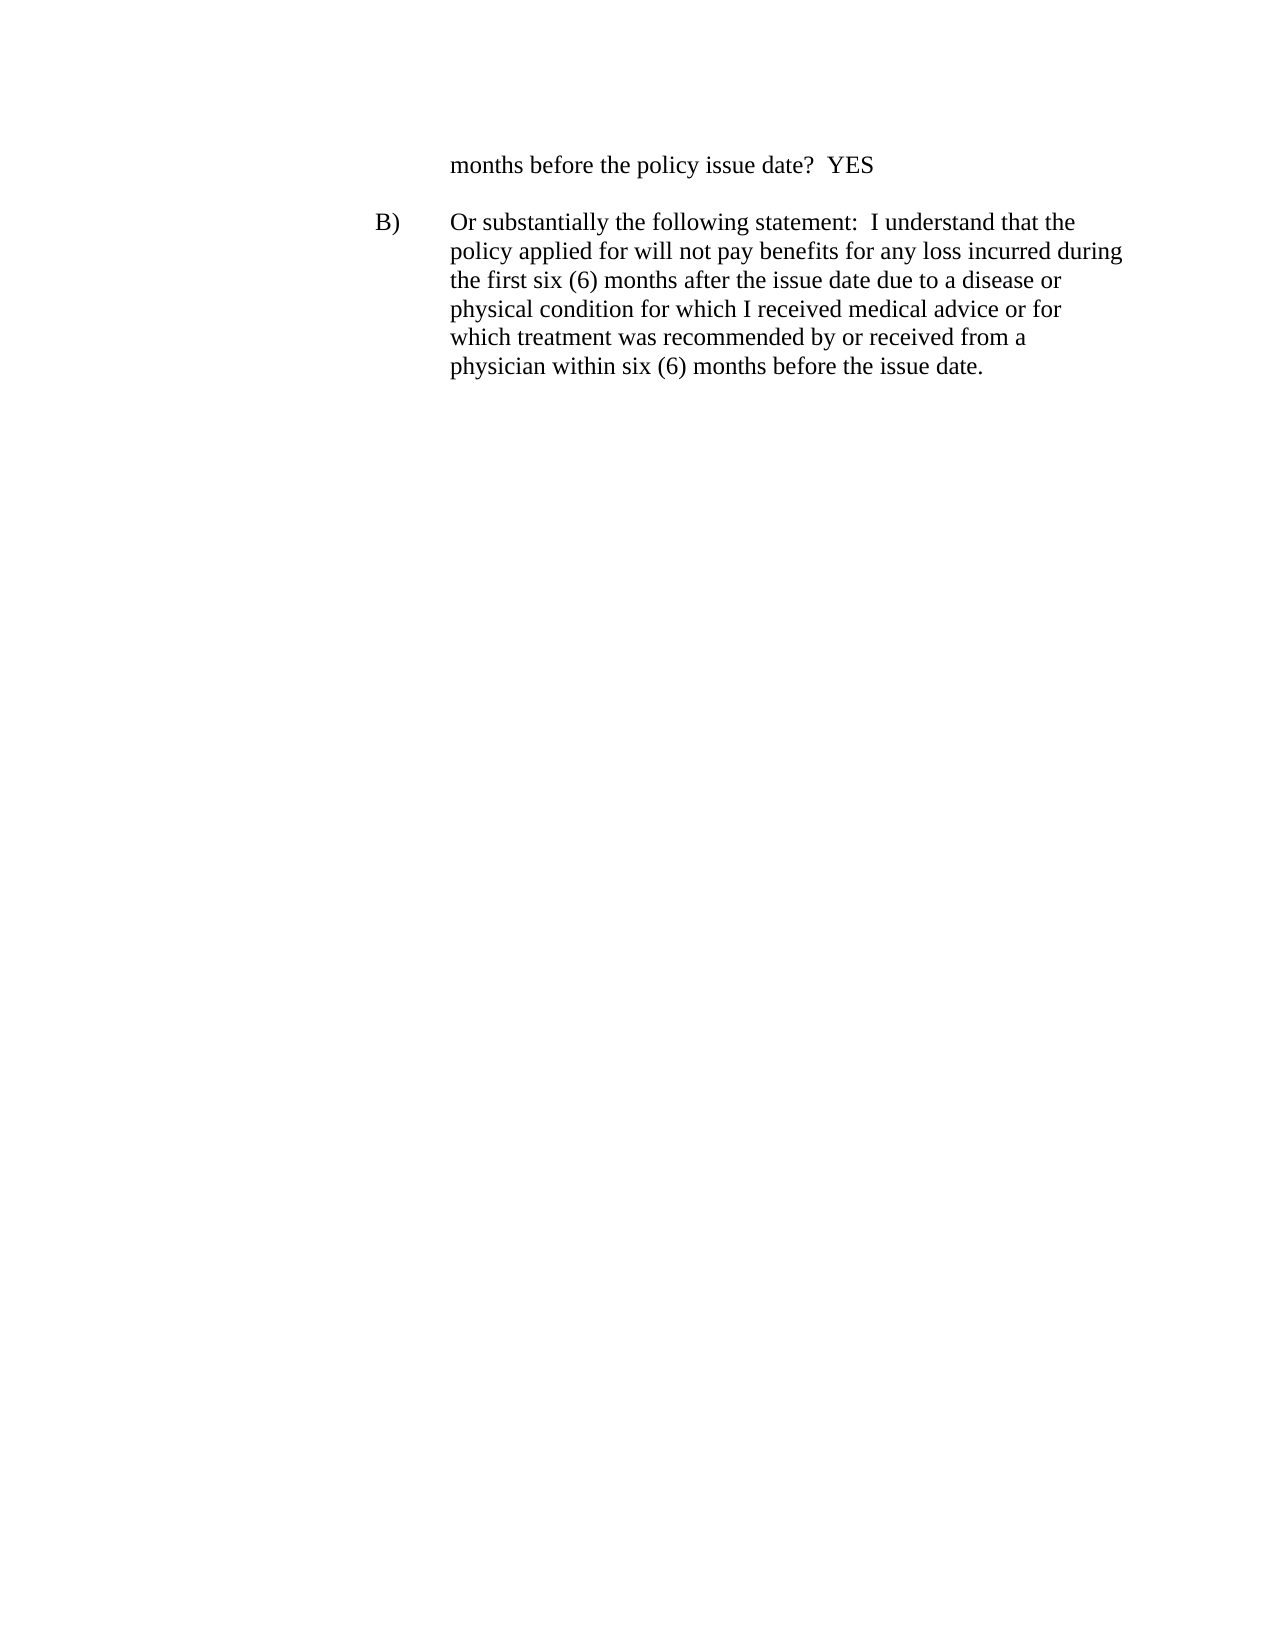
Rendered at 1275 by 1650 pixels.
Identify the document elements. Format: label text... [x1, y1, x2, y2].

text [375, 150, 1125, 179]
text B) Or substantially the following statement: I understand that the policy applied for will not pay benefits for any loss incurred during the first six (6) months after the issue date due to a disease or physical condition for which I received medical advice or for which treatment was recommended by or received from a physician within six (6) months before the issue date. [375, 207, 1125, 380]
